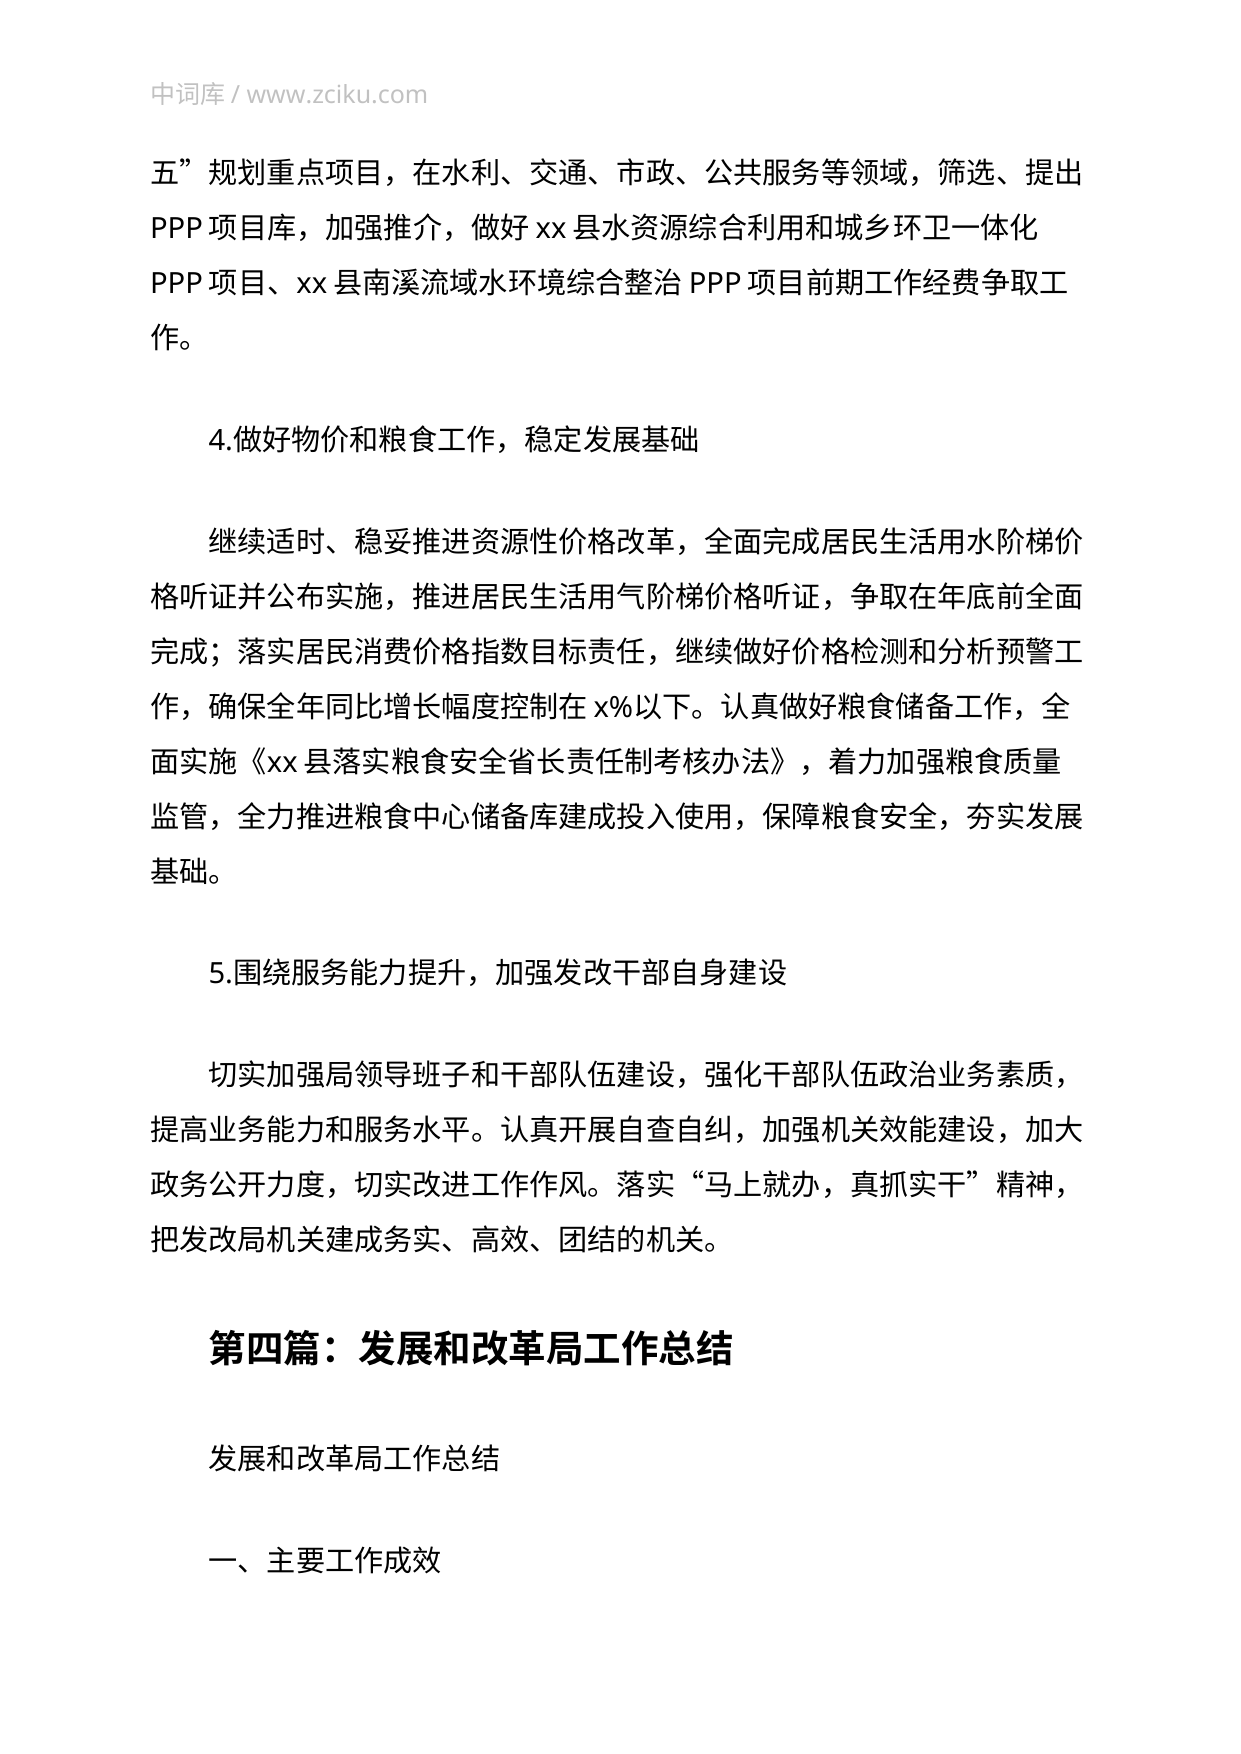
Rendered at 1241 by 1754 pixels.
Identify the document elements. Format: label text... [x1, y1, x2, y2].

text 一、主要工作成效 [150, 1538, 1090, 1580]
text 切实加强局领导班子和干部队伍建设，强化干部队伍政治业务素质，提高业务能力和服务水平。认真开展自查自纠，加强机关效能建设，加大政务公开力度，切实改进工作作风。落实“马上就办，真抓实干”精神，把发改局机关建成务实、高效、团结的机关。 [150, 1052, 1090, 1259]
text 继续适时、稳妥推进资源性价格改革，全面完成居民生活用水阶梯价格听证并公布实施，推进居民生活用气阶梯价格听证，争取在年底前全面完成；落实居民消费价格指数目标责任，继续做好价格检测和分析预警工作，确保全年同比增长幅度控制在x%以下。认真做好粮食储备工作，全面实施《xx县落实粮食安全省长责任制考核办法》，着力加强粮食质量监管，全力推进粮食中心储备库建成投入使用，保障粮食安全，夯实发展基础。 [150, 519, 1090, 891]
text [150, 150, 1090, 357]
text 第四篇：发展和改革局工作总结 [150, 1318, 1090, 1373]
text 发展和改革局工作总结 [150, 1436, 1090, 1478]
text 4.做好物价和粮食工作，稳定发展基础 [150, 417, 1090, 459]
text 5.围绕服务能力提升，加强发改干部自身建设 [150, 950, 1090, 992]
